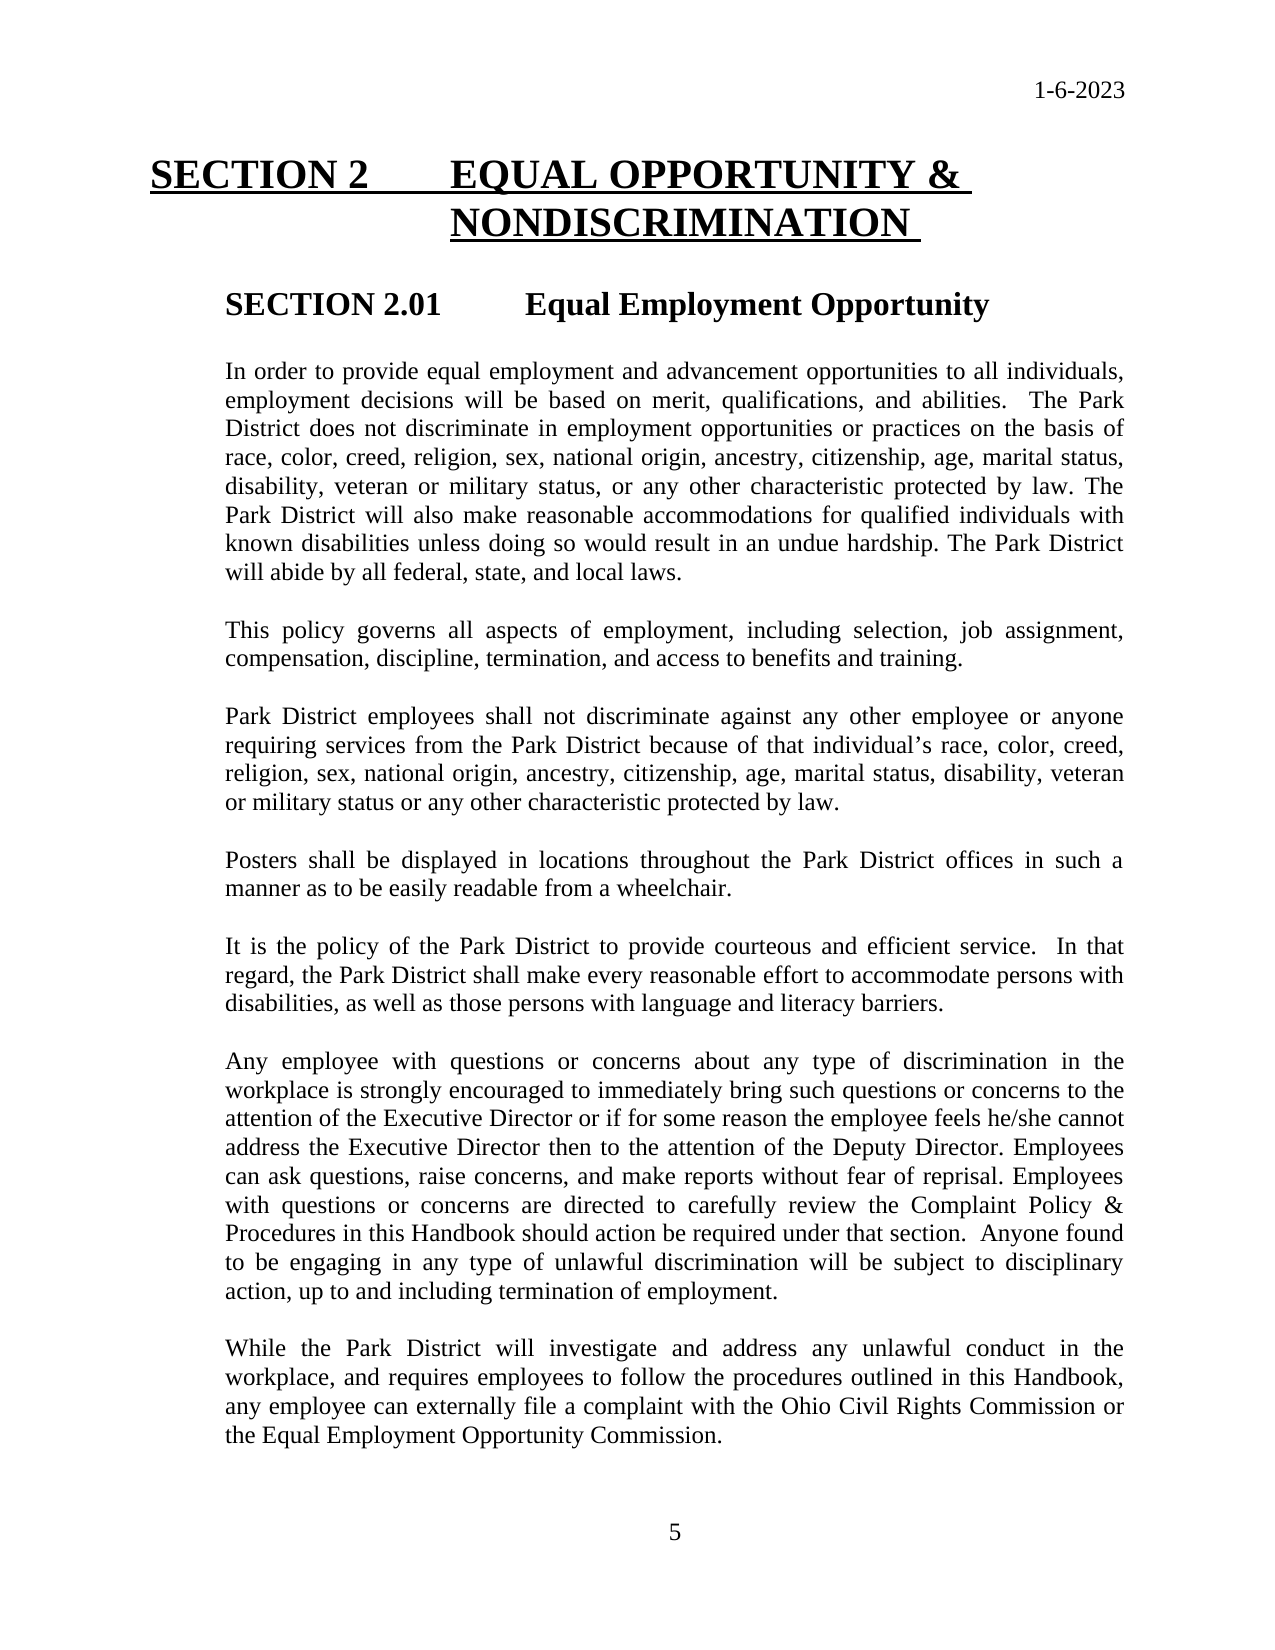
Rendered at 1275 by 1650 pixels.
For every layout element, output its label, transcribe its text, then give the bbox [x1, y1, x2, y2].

text Park District employees shall not discriminate against any other employee or anyone requiring services from the Park District because of that individual’s race, color, creed, religion, sex, national origin, ancestry, citizenship, age, marital status, disability, veteran or military status or any other characteristic protected by law. [225, 701, 1125, 816]
text While the Park District will investigate and address any unlawful conduct in the workplace, and requires employees to follow the procedures outlined in this Handbook, any employee can externally file a complaint with the Ohio Civil Rights Commission or the Equal Employment Opportunity Commission. [225, 1333, 1125, 1448]
text In order to provide equal employment and advancement opportunities to all individuals, employment decisions will be based on merit, qualifications, and abilities. The Park District does not discriminate in employment opportunities or practices on the basis of race, color, creed, religion, sex, national origin, ancestry, citizenship, age, marital status, disability, veteran or military status, or any other characteristic protected by law. The Park District will also make reasonable accommodations for qualified individuals with known disabilities unless doing so would result in an undue hardship. The Park District will abide by all federal, state, and local laws. [225, 356, 1125, 586]
text Posters shall be displayed in locations throughout the Park District offices in such a manner as to be easily readable from a wheelchair. [225, 845, 1125, 902]
text SECTION 2.01 Equal Employment Opportunity [225, 284, 1125, 322]
text SECTION 2 EQUAL OPPORTUNITY & NONDISCRIMINATION [150, 150, 1125, 246]
text Any employee with questions or concerns about any type of discrimination in the workplace is strongly encouraged to immediately bring such questions or concerns to the attention of the Executive Director or if for some reason the employee feels he/she cannot address the Executive Director then to the attention of the Deputy Director. Employees can ask questions, raise concerns, and make reports without fear of reprisal. Employees with questions or concerns are directed to carefully review the Complaint Policy & Procedures in this Handbook should action be required under that section. Anyone found to be engaging in any type of unlawful discrimination will be subject to disciplinary action, up to and including termination of employment. [225, 1046, 1125, 1305]
text This policy governs all aspects of employment, including selection, job assignment, compensation, discipline, termination, and access to benefits and training. [225, 615, 1125, 672]
text It is the policy of the Park District to provide courteous and efficient service. In that regard, the Park District shall make every reasonable effort to accommodate persons with disabilities, as well as those persons with language and literacy barriers. [225, 931, 1125, 1017]
